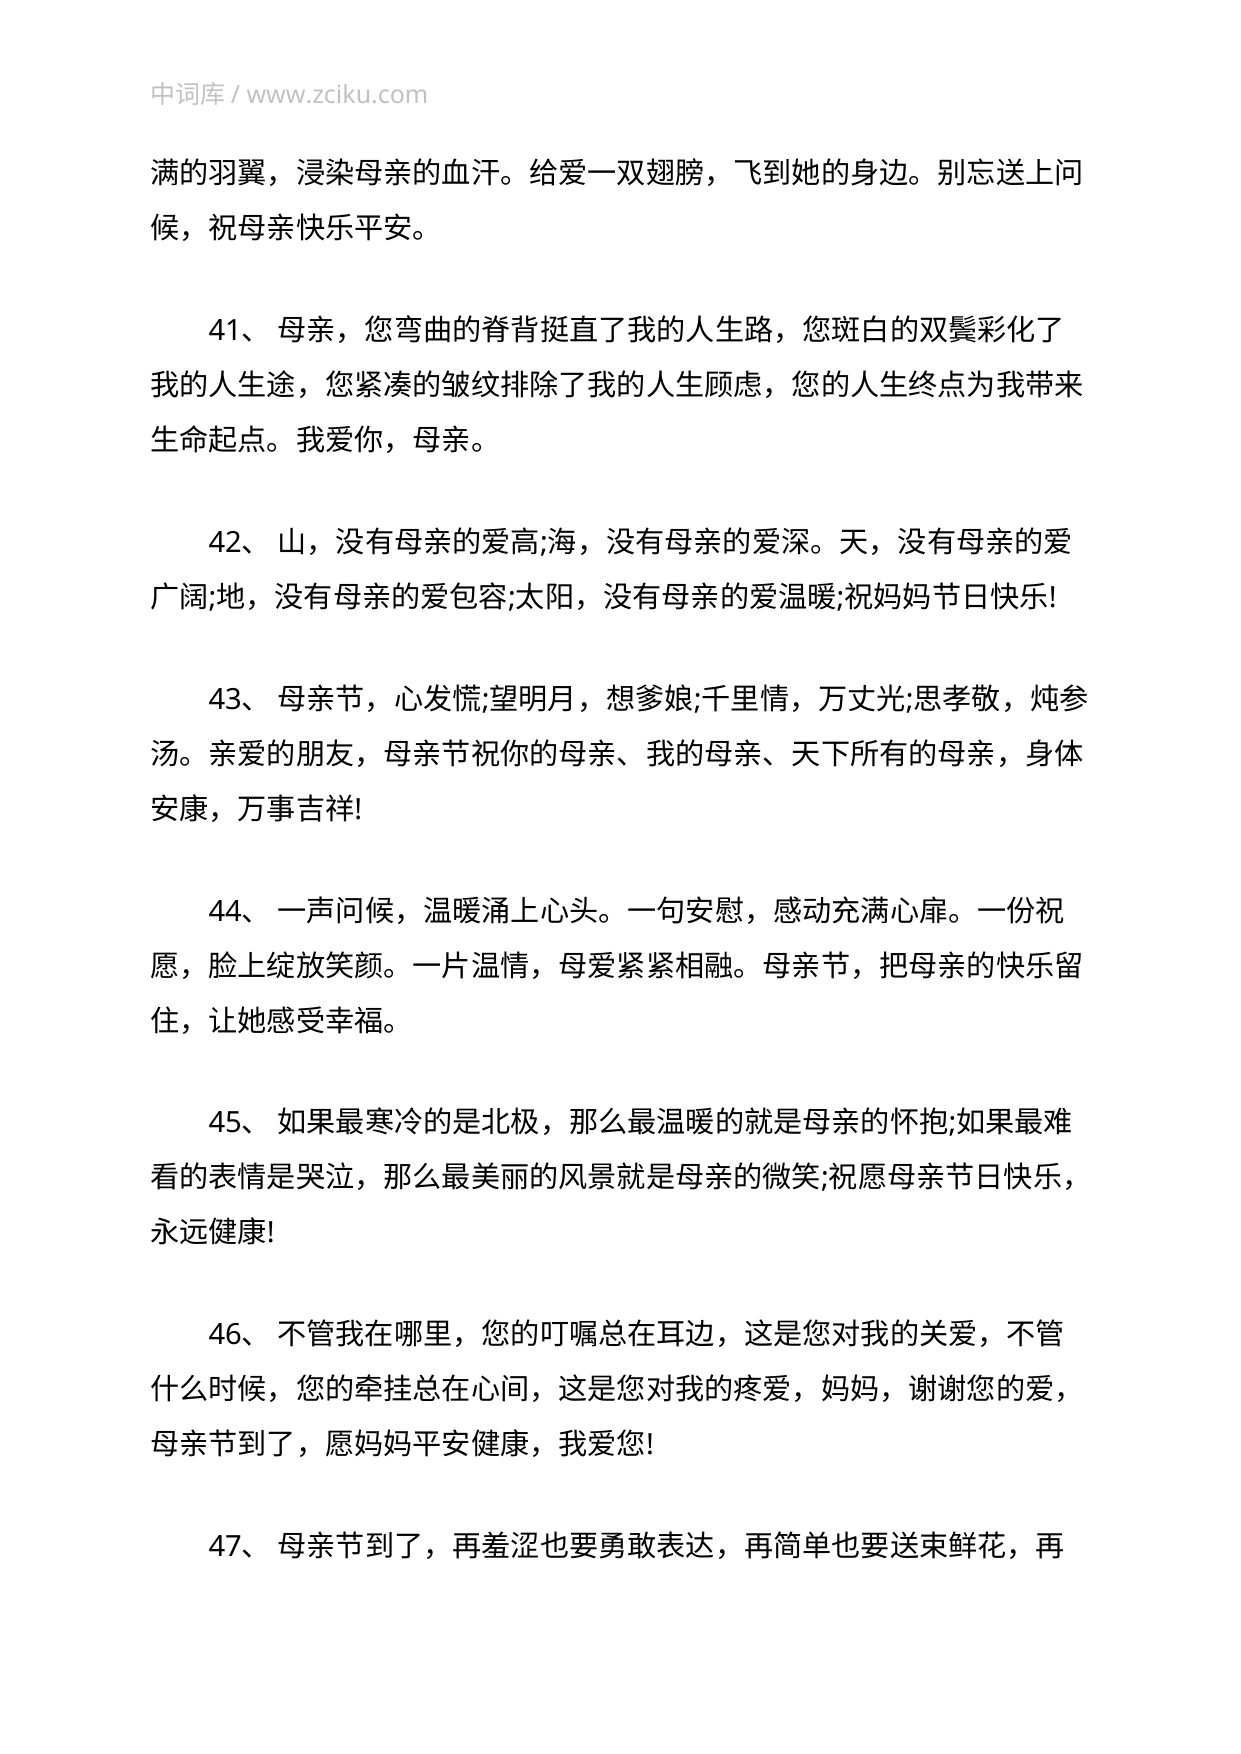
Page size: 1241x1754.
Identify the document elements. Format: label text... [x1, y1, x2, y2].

text 46、 不管我在哪里，您的叮嘱总在耳边，这是您对我的关爱，不管什么时候，您的牵挂总在心间，这是您对我的疼爱，妈妈，谢谢您的爱，母亲节到了，愿妈妈平安健康，我爱您! [150, 1311, 1090, 1463]
text 45、 如果最寒冷的是北极，那么最温暖的就是母亲的怀抱;如果最难看的表情是哭泣，那么最美丽的风景就是母亲的微笑;祝愿母亲节日快乐，永远健康! [150, 1099, 1090, 1251]
text 44、 一声问候，温暖涌上心头。一句安慰，感动充满心扉。一份祝愿，脸上绽放笑颜。一片温情，母爱紧紧相融。母亲节，把母亲的快乐留住，让她感受幸福。 [150, 887, 1090, 1039]
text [150, 1523, 1090, 1565]
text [150, 150, 1090, 247]
text 43、 母亲节，心发慌;望明月，想爹娘;千里情，万丈光;思孝敬，炖参汤。亲爱的朋友，母亲节祝你的母亲、我的母亲、天下所有的母亲，身体安康，万事吉祥! [150, 675, 1090, 828]
text 42、 山，没有母亲的爱高;海，没有母亲的爱深。天，没有母亲的爱广阔;地，没有母亲的爱包容;太阳，没有母亲的爱温暖;祝妈妈节日快乐! [150, 518, 1090, 616]
text 41、 母亲，您弯曲的脊背挺直了我的人生路，您斑白的双鬓彩化了我的人生途，您紧凑的皱纹排除了我的人生顾虑，您的人生终点为我带来生命起点。我爱你，母亲。 [150, 307, 1090, 459]
